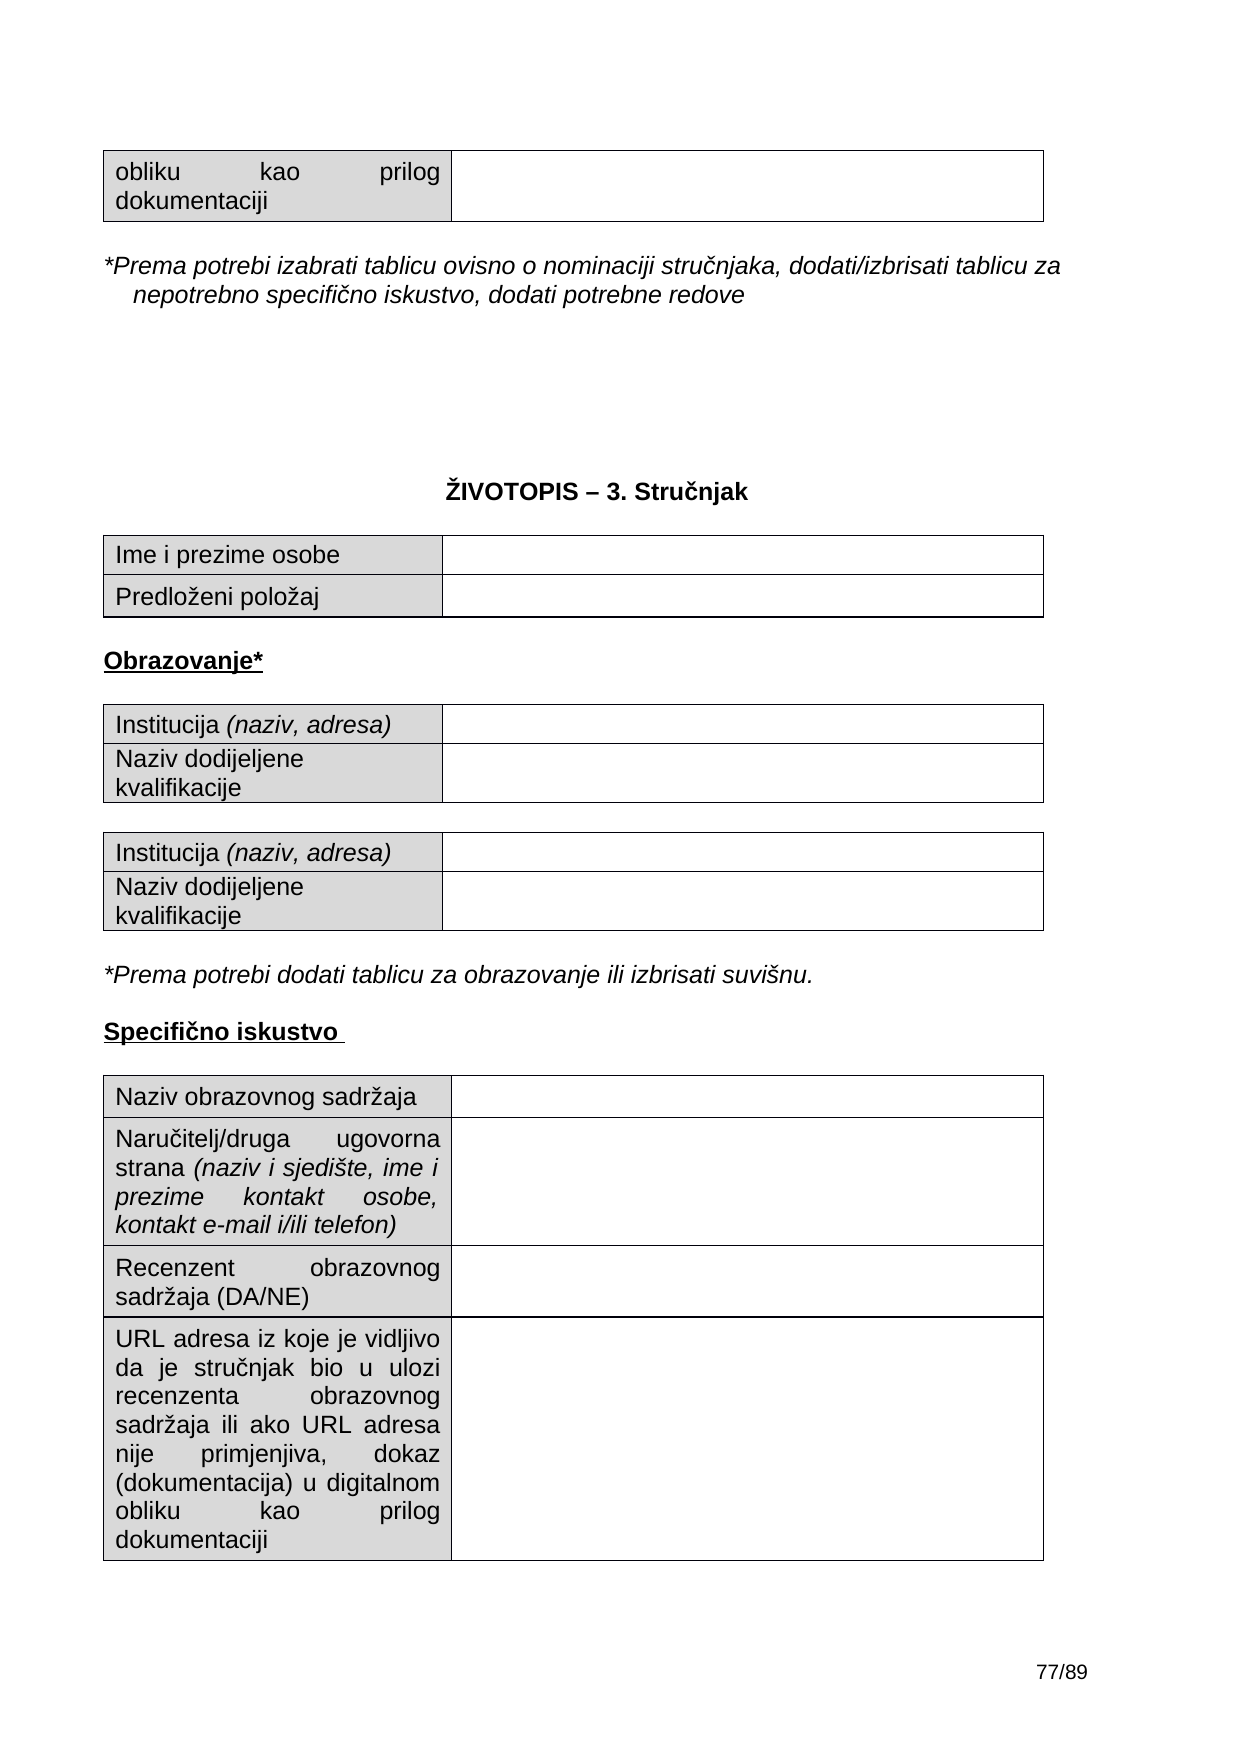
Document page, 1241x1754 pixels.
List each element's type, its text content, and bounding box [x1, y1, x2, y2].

text *Prema potrebi izabrati tablicu ovisno o nominaciji stručnjaka, dodati/izbrisati tablicu za nepotrebno specifično iskustvo, dodati potrebne redove [103, 251, 1090, 308]
table_header [443, 705, 1043, 743]
table_cell Naziv dodijeljene kvalifikacije [104, 872, 442, 930]
table_cell [452, 1118, 1043, 1245]
table_cell [443, 575, 1043, 616]
table_cell Naziv dodijeljene kvalifikacije [104, 744, 442, 802]
table_cell URL adresa iz koje je vidljivo da je stručnjak bio u ulozi recenzenta obrazovnog sadržaja ili ako URL adresa nije primjenjiva, dokaz (dokumentacija) u digitalnom obliku kao prilog dokumentaciji [104, 1318, 451, 1560]
table_header [443, 536, 1043, 574]
text *Prema potrebi dodati tablicu za obrazovanje ili izbrisati suvišnu. [103, 959, 1090, 988]
table_cell [443, 872, 1043, 930]
table_header Institucija (naziv, adresa) [104, 705, 442, 743]
table_cell [452, 151, 1043, 221]
table_cell [452, 1246, 1043, 1316]
table_header Institucija (naziv, adresa) [104, 833, 442, 871]
table_header Ime i prezime osobe [104, 536, 442, 574]
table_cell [104, 151, 451, 221]
text Obrazovanje* [103, 646, 1090, 675]
table_header [452, 1076, 1043, 1117]
table_cell Predloženi položaj [104, 575, 442, 616]
table_header [443, 833, 1043, 871]
text Specifično iskustvo [103, 1017, 1090, 1046]
table_cell Naručitelj/druga ugovorna strana (naziv i sjedište, ime i prezime kontakt osobe, kontakt e-mail i/ili telefon) [104, 1118, 451, 1245]
text ŽIVOTOPIS – 3. Stručnjak [103, 477, 1090, 506]
table_cell Recenzent obrazovnog sadržaja (DA/NE) [104, 1246, 451, 1316]
table_header Naziv obrazovnog sadržaja [104, 1076, 451, 1117]
table_cell [443, 744, 1043, 802]
table_cell [452, 1318, 1043, 1560]
